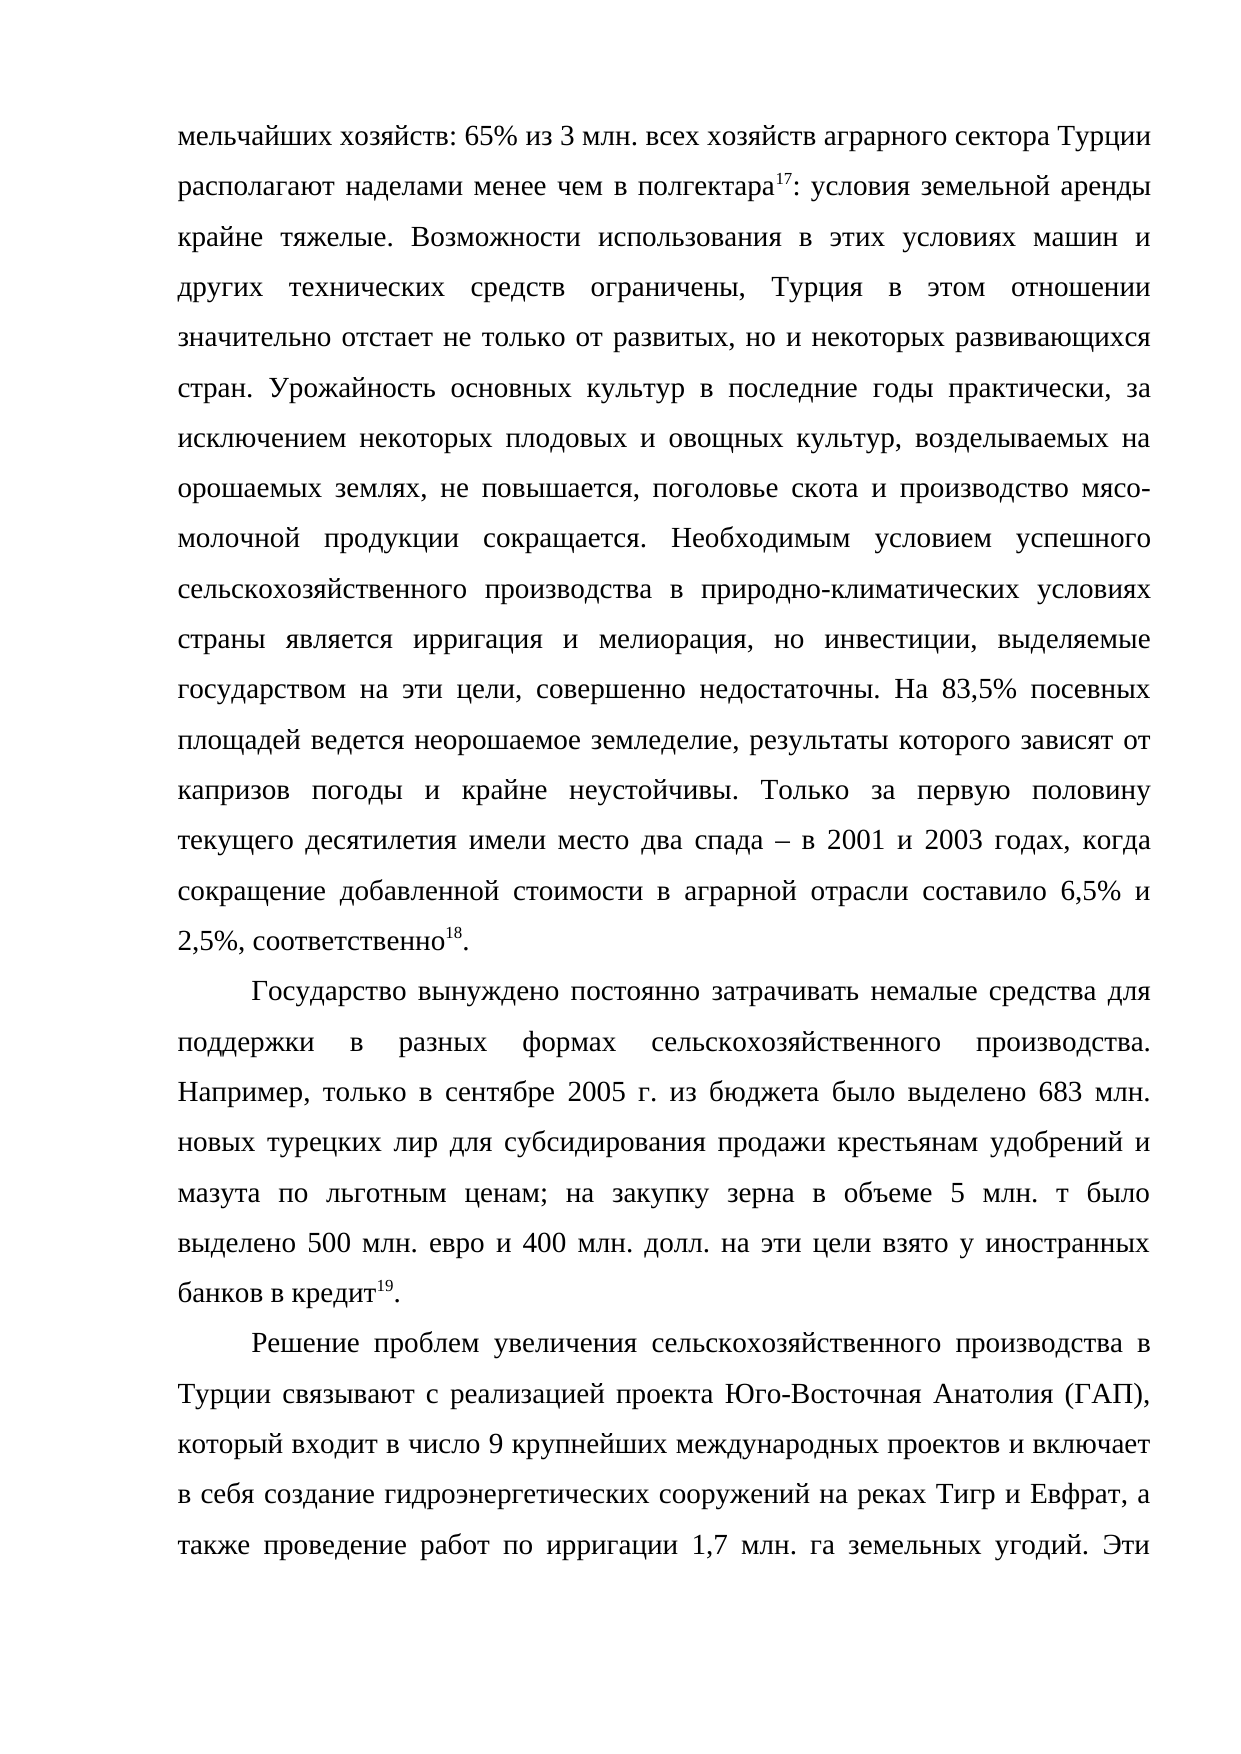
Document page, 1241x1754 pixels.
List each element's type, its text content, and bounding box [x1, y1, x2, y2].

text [177, 118, 1152, 957]
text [177, 1326, 1152, 1560]
text Государство вынуждено постоянно затрачивать немалые средства для поддержки в разных формах сельскохозяйственного производства. Например, только в сентябре 2005 г. из бюджета было выделено 683 млн. новых турецких лир для субсидирования продажи крестьянам удобрений и мазута по льготным ценам; на закупку зерна в объеме 5 млн. т было выделено 500 млн. евро и 400 млн. долл. на эти цели взято у иностранных банков в кредит19. [177, 973, 1152, 1309]
